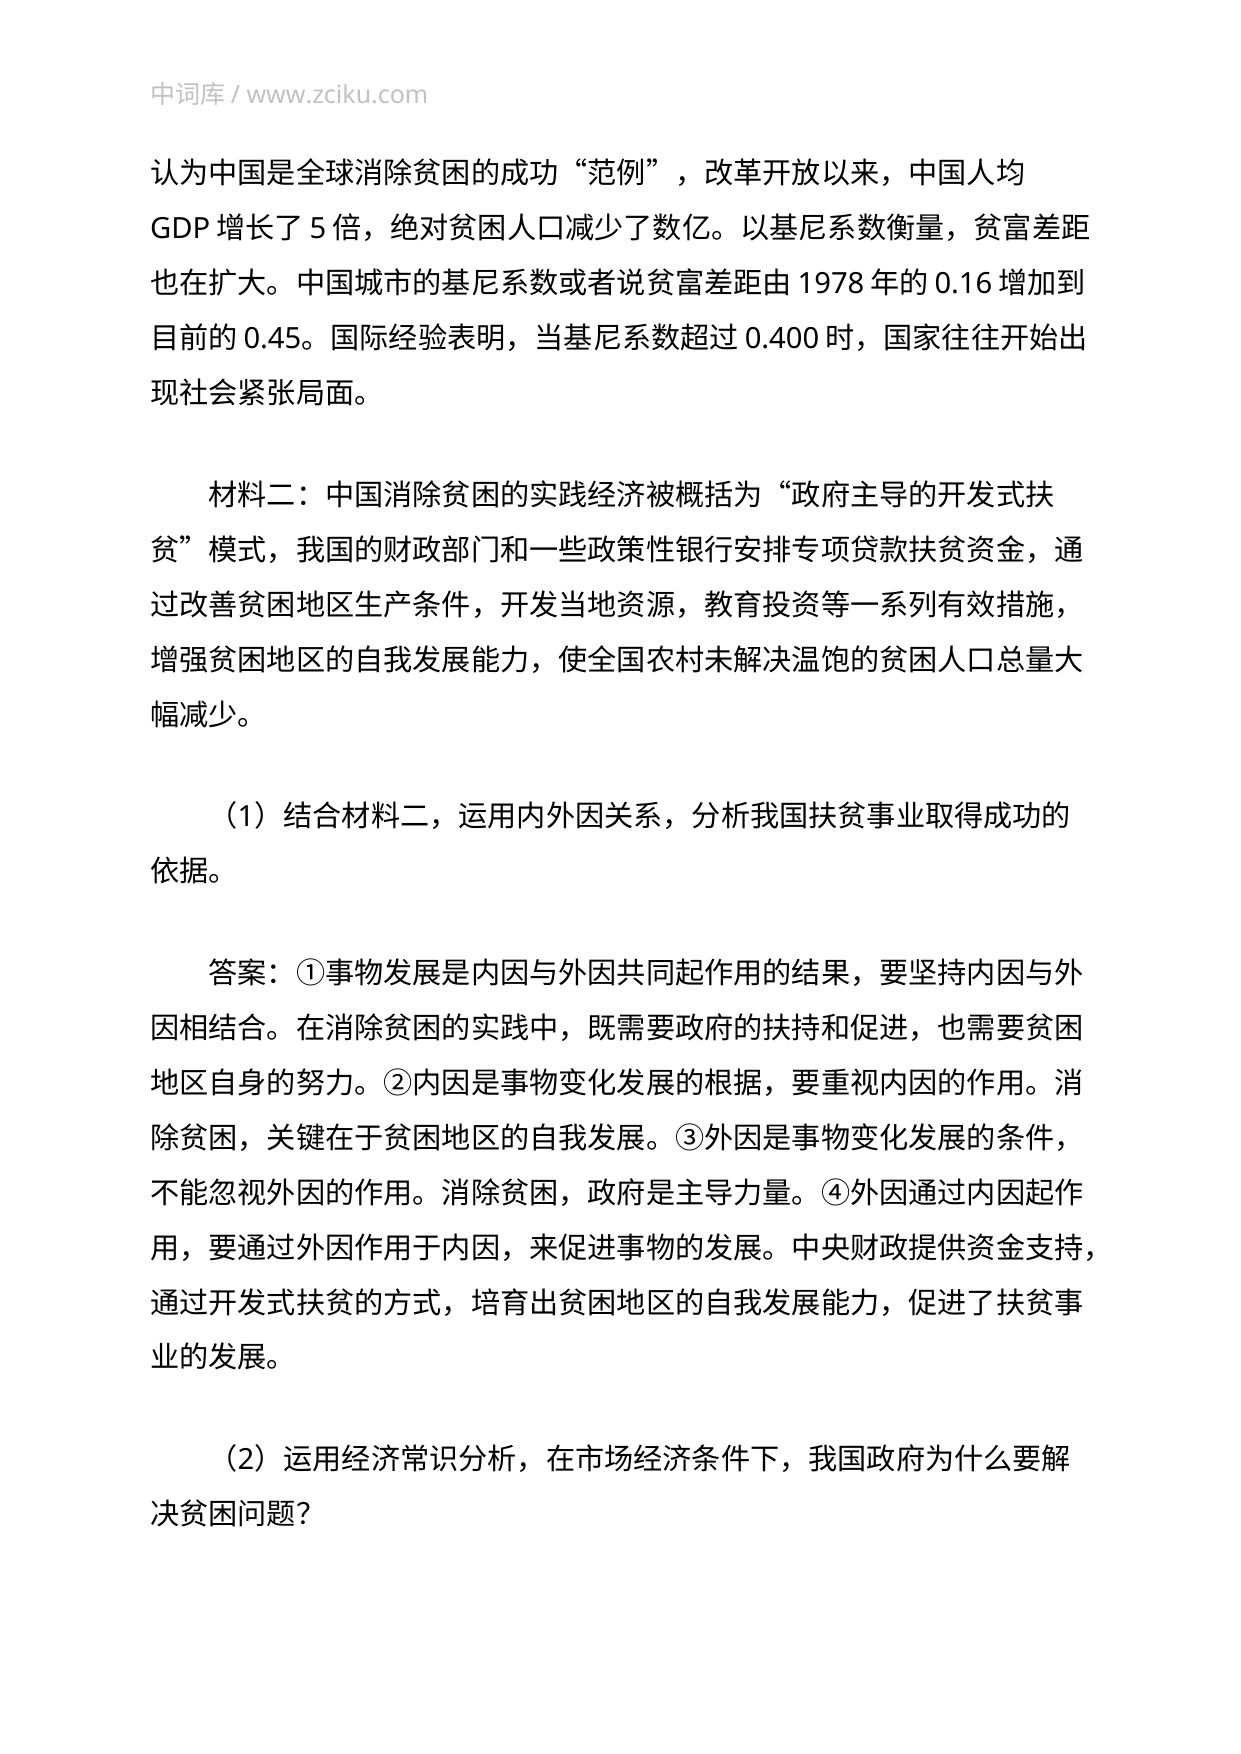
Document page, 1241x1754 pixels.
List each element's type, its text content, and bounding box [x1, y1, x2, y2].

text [150, 150, 1090, 412]
text （2）运用经济常识分析，在市场经济条件下，我国政府为什么要解决贫困问题？ [150, 1436, 1090, 1533]
text （1）结合材料二，运用内外因关系，分析我国扶贫事业取得成功的依据。 [150, 793, 1090, 890]
text 答案：①事物发展是内因与外因共同起作用的结果，要坚持内因与外因相结合。在消除贫困的实践中，既需要政府的扶持和促进，也需要贫困地区自身的努力。②内因是事物变化发展的根据，要重视内因的作用。消除贫困，关键在于贫困地区的自我发展。③外因是事物变化发展的条件，不能忽视外因的作用。消除贫困，政府是主导力量。④外因通过内因起作用，要通过外因作用于内因，来促进事物的发展。中央财政提供资金支持，通过开发式扶贫的方式，培育出贫困地区的自我发展能力，促进了扶贫事业的发展。 [150, 950, 1090, 1376]
text 材料二：中国消除贫困的实践经济被概括为“政府主导的开发式扶贫”模式，我国的财政部门和一些政策性银行安排专项贷款扶贫资金，通过改善贫困地区生产条件，开发当地资源，教育投资等一系列有效措施，增强贫困地区的自我发展能力，使全国农村未解决温饱的贫困人口总量大幅减少。 [150, 472, 1090, 733]
